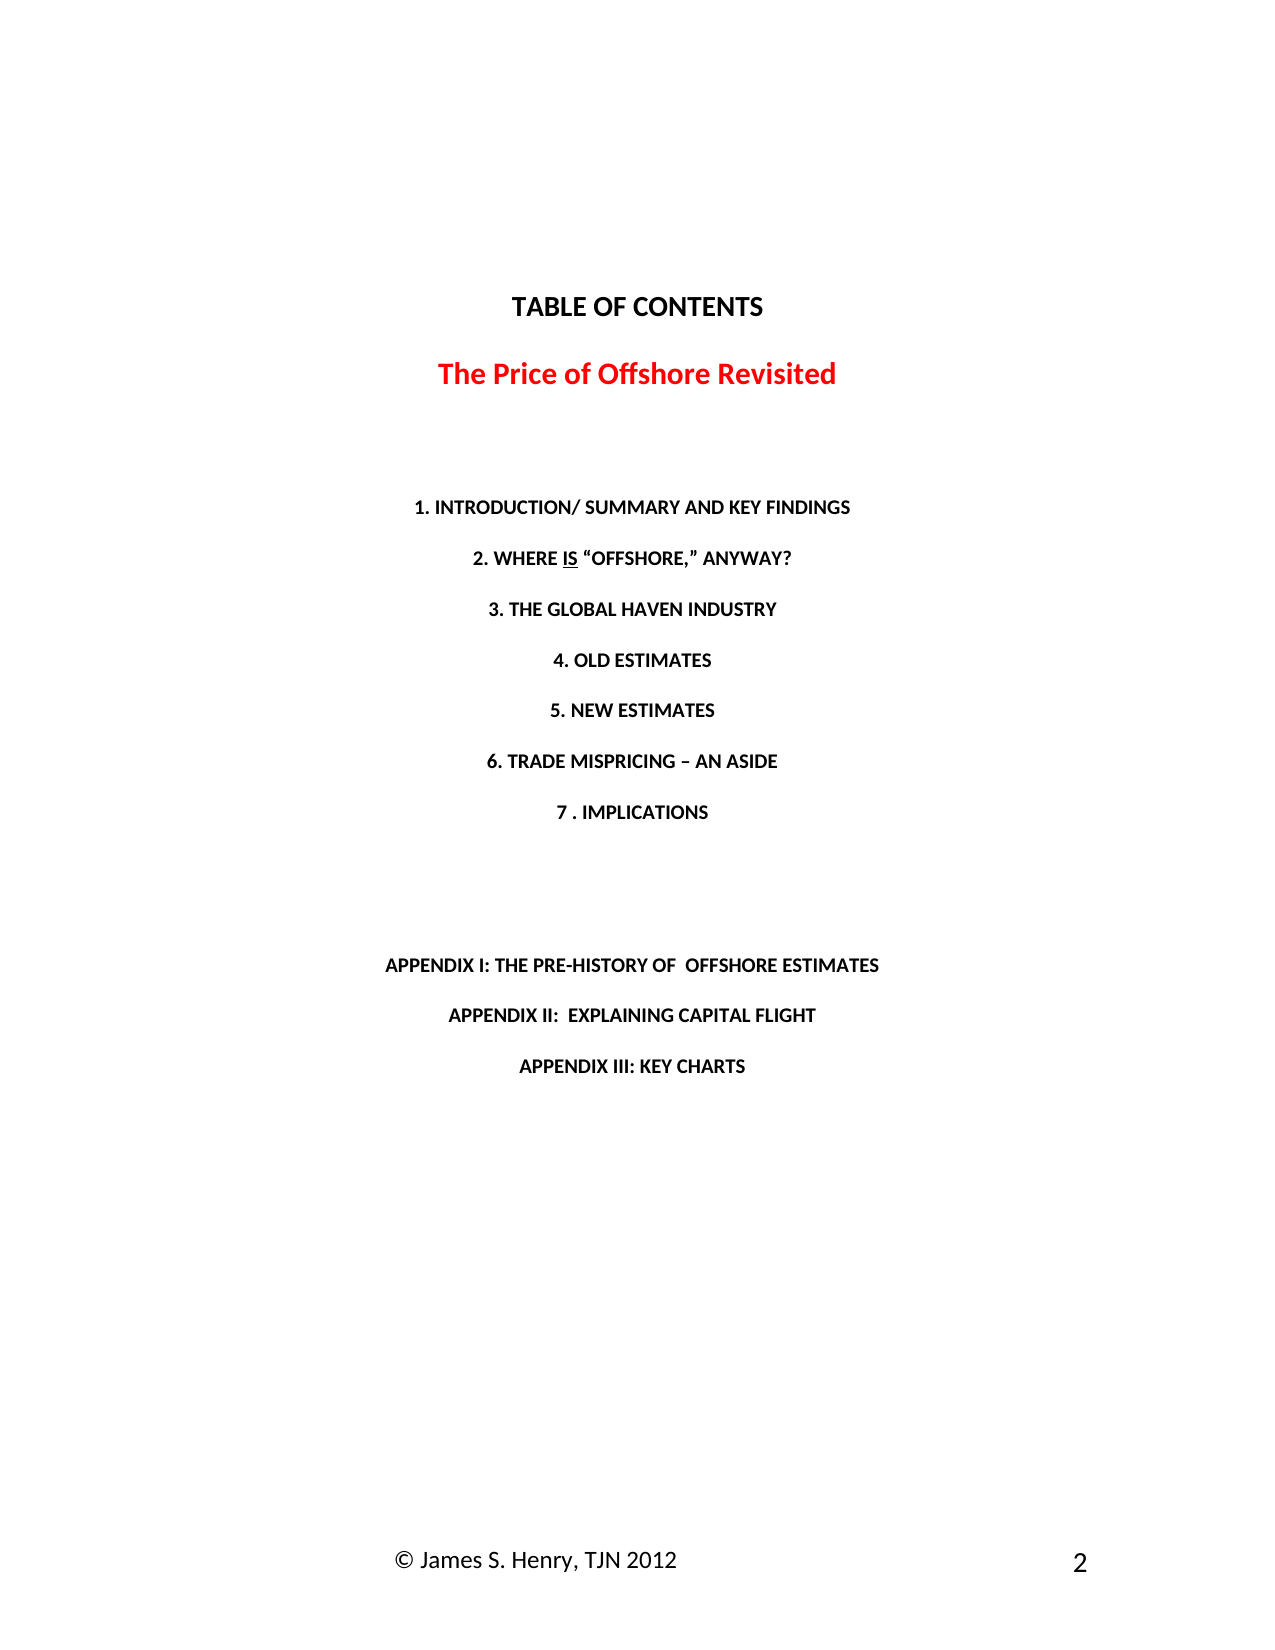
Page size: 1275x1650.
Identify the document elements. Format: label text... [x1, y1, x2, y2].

text 5. NEW ESTIMATES [337, 698, 927, 723]
text APPENDIX III: KEY CHARTS [337, 1053, 927, 1079]
text APPENDIX II: EXPLAINING CAPITAL FLIGHT [337, 1003, 927, 1028]
text 6. TRADE MISPRICING – AN ASIDE [337, 748, 927, 774]
text The Price of Offshore Revisited [337, 354, 937, 393]
text APPENDIX I: THE PRE-HISTORY OF OFFSHORE ESTIMATES [337, 952, 927, 977]
text TABLE OF CONTENTS [187, 288, 1087, 324]
text 4. OLD ESTIMATES [337, 647, 927, 672]
text 7 . IMPLICATIONS [337, 799, 927, 825]
text 2. WHERE IS “OFFSHORE,” ANYWAY? [337, 545, 927, 571]
text 3. THE GLOBAL HAVEN INDUSTRY [337, 596, 927, 621]
text 1. INTRODUCTION/ SUMMARY AND KEY FINDINGS [337, 494, 927, 520]
